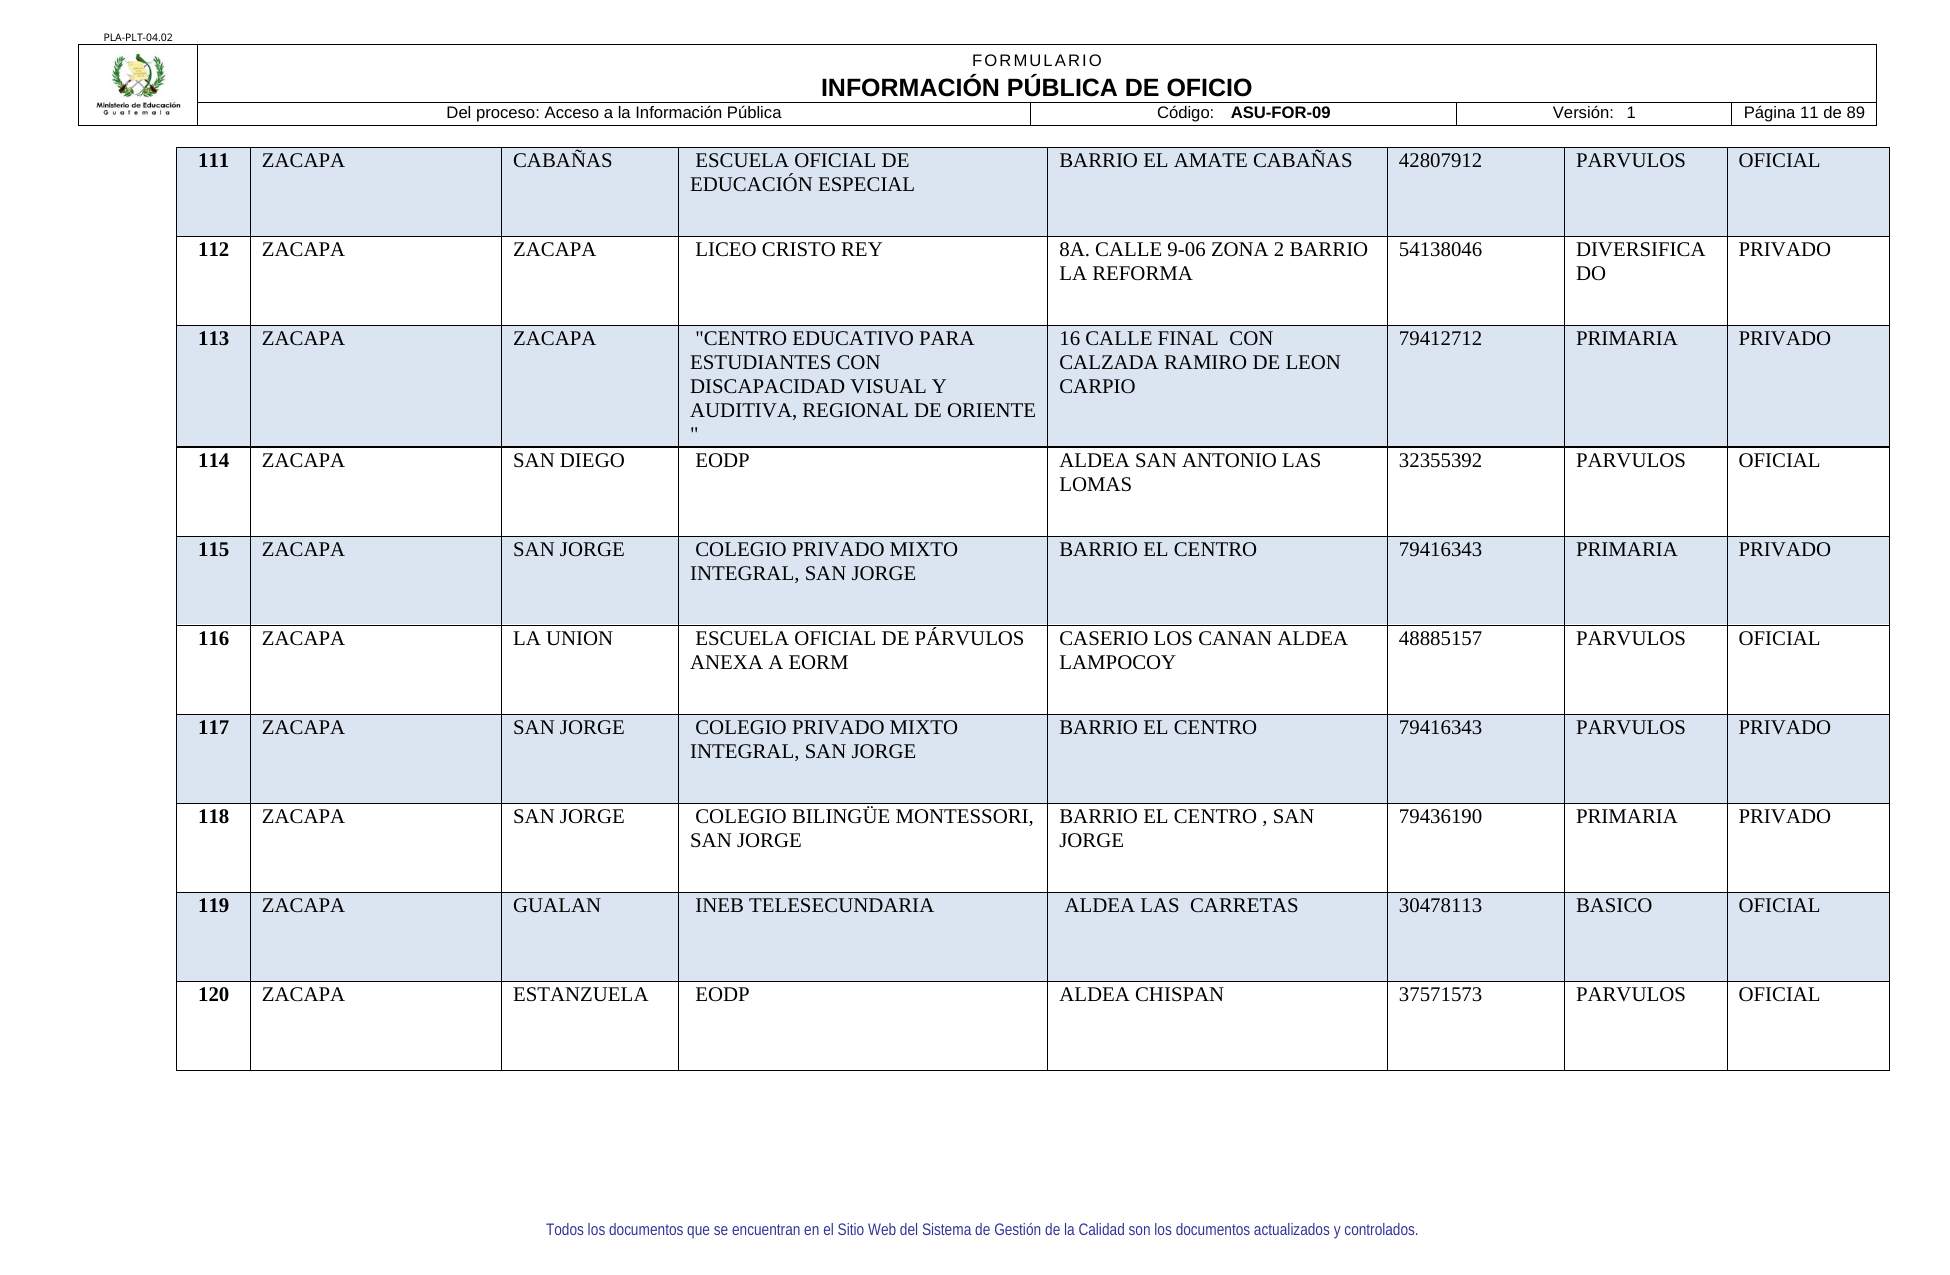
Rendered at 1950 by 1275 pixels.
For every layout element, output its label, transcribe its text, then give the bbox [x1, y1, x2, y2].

table_cell 119 [177, 893, 250, 981]
table_cell SAN JORGE [502, 715, 678, 803]
table_cell PARVULOS [1565, 148, 1727, 236]
table_cell PARVULOS [1565, 715, 1727, 803]
table_cell CABAÑAS [502, 148, 678, 236]
table_cell LA UNION [502, 626, 678, 714]
table_cell EODP [679, 982, 1047, 1070]
table_cell 32355392 [1388, 448, 1564, 536]
table_cell EODP [679, 448, 1047, 536]
table_cell COLEGIO BILINGÜE MONTESSORI, SAN JORGE [679, 804, 1047, 892]
table_cell PRIMARIA [1565, 326, 1727, 446]
table_cell PRIMARIA [1565, 537, 1727, 624]
table_cell PRIVADO [1728, 237, 1889, 325]
table_cell BARRIO EL CENTRO , SAN JORGE [1048, 804, 1387, 892]
table_cell OFICIAL [1728, 448, 1889, 536]
table_cell 16 CALLE FINAL CON CALZADA RAMIRO DE LEON CARPIO [1048, 326, 1387, 446]
table_cell 54138046 [1388, 237, 1564, 325]
table_cell ZACAPA [251, 804, 501, 892]
table_cell 113 [177, 326, 250, 446]
table_cell 111 [177, 148, 250, 236]
table_cell 42807912 [1388, 148, 1564, 236]
table_cell ZACAPA [251, 893, 501, 981]
table_cell PARVULOS [1565, 626, 1727, 714]
table_cell BASICO [1565, 893, 1727, 981]
table_cell ESCUELA OFICIAL DE PÁRVULOS ANEXA A EORM [679, 626, 1047, 714]
table_cell CASERIO LOS CANAN ALDEA LAMPOCOY [1048, 626, 1387, 714]
table_cell ZACAPA [251, 237, 501, 325]
table_cell DIVERSIFICADO [1565, 237, 1727, 325]
table_cell SAN JORGE [502, 804, 678, 892]
table_cell SAN JORGE [502, 537, 678, 624]
table_cell ALDEA LAS CARRETAS [1048, 893, 1387, 981]
table_cell PARVULOS [1565, 448, 1727, 536]
table_cell PRIVADO [1728, 537, 1889, 624]
table_cell PRIVADO [1728, 804, 1889, 892]
table_cell INEB TELESECUNDARIA [679, 893, 1047, 981]
table_cell ZACAPA [251, 148, 501, 236]
table_cell 79412712 [1388, 326, 1564, 446]
table_cell ALDEA CHISPAN [1048, 982, 1387, 1070]
table_cell ZACAPA [251, 326, 501, 446]
table_cell 30478113 [1388, 893, 1564, 981]
table_cell ESTANZUELA [502, 982, 678, 1070]
table_cell 115 [177, 537, 250, 624]
table_cell OFICIAL [1728, 626, 1889, 714]
table_cell SAN DIEGO [502, 448, 678, 536]
table_cell 117 [177, 715, 250, 803]
table_cell PRIVADO [1728, 326, 1889, 446]
table_cell 8A. CALLE 9-06 ZONA 2 BARRIO LA REFORMA [1048, 237, 1387, 325]
table_cell LICEO CRISTO REY [679, 237, 1047, 325]
table_cell COLEGIO PRIVADO MIXTO INTEGRAL, SAN JORGE [679, 715, 1047, 803]
table_cell 118 [177, 804, 250, 892]
table_cell 112 [177, 237, 250, 325]
table_cell OFICIAL [1728, 982, 1889, 1070]
table_cell PARVULOS [1565, 982, 1727, 1070]
table_cell 120 [177, 982, 250, 1070]
table_cell COLEGIO PRIVADO MIXTO INTEGRAL, SAN JORGE [679, 537, 1047, 624]
table_cell OFICIAL [1728, 148, 1889, 236]
table_cell ZACAPA [251, 448, 501, 536]
table_cell ESCUELA OFICIAL DE EDUCACIÓN ESPECIAL [679, 148, 1047, 236]
table_cell ZACAPA [251, 626, 501, 714]
table_cell 79416343 [1388, 537, 1564, 624]
table_cell "CENTRO EDUCATIVO PARA ESTUDIANTES CON DISCAPACIDAD VISUAL Y AUDITIVA, REGIONAL DE ORIENTE " [679, 326, 1047, 446]
table_cell ZACAPA [502, 326, 678, 446]
table_cell BARRIO EL CENTRO [1048, 715, 1387, 803]
table_cell 114 [177, 448, 250, 536]
table_cell BARRIO EL CENTRO [1048, 537, 1387, 624]
table_cell BARRIO EL AMATE CABAÑAS [1048, 148, 1387, 236]
table_cell 79416343 [1388, 715, 1564, 803]
table_cell PRIMARIA [1565, 804, 1727, 892]
table_cell ALDEA SAN ANTONIO LAS LOMAS [1048, 448, 1387, 536]
table_cell ZACAPA [251, 715, 501, 803]
picture [95, 51, 181, 117]
table_cell PRIVADO [1728, 715, 1889, 803]
table_cell 48885157 [1388, 626, 1564, 714]
table_cell GUALAN [502, 893, 678, 981]
table_cell OFICIAL [1728, 893, 1889, 981]
table_cell ZACAPA [251, 982, 501, 1070]
table_cell 79436190 [1388, 804, 1564, 892]
table_cell ZACAPA [251, 537, 501, 624]
table_cell ZACAPA [502, 237, 678, 325]
table_cell 37571573 [1388, 982, 1564, 1070]
table_cell 116 [177, 626, 250, 714]
